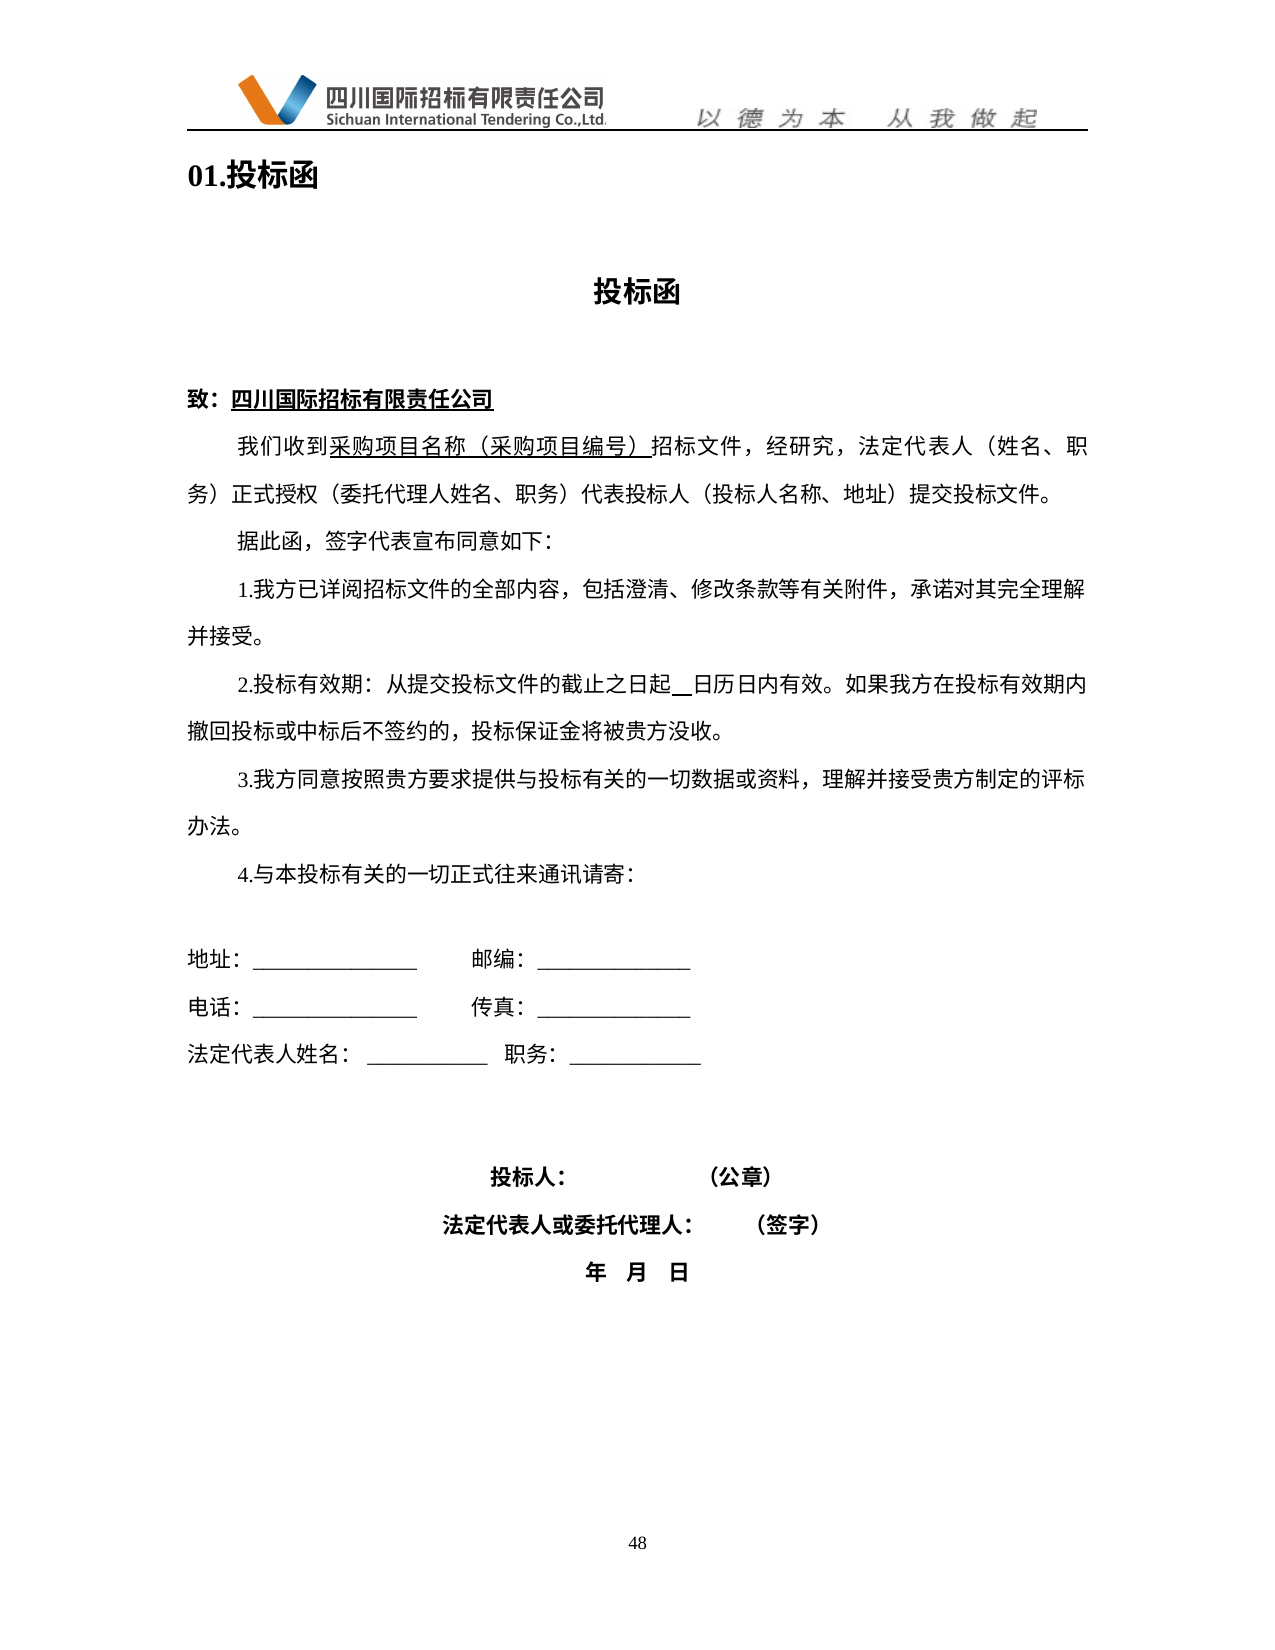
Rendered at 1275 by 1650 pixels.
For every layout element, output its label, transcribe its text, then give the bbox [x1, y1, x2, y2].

picture [695, 108, 1037, 128]
text 我们收到采购项目名称（采购项目编号）招标文件，经研究，法定代表人（姓名、职务）正式授权（委托代理人姓名、职务）代表投标人（投标人名称、地址）提交投标文件。 [187, 429, 1088, 508]
text 1.我方已详阅招标文件的全部内容，包括澄清、修改条款等有关附件，承诺对其完全理解并接受。 [187, 572, 1088, 651]
text 投标函 [187, 268, 1088, 310]
text 致：四川国际招标有限责任公司 [187, 382, 1088, 413]
text 据此函，签字代表宣布同意如下： [187, 524, 1088, 556]
picture [238, 75, 607, 128]
text 法定代表人姓名： ___________ 职务：____________ [187, 1037, 1088, 1069]
text 地址：_______________ 邮编：______________ [187, 942, 1088, 974]
text 2.投标有效期：从提交投标文件的截止之日起 日历日内有效。如果我方在投标有效期内撤回投标或中标后不签约的，投标保证金将被贵方没收。 [187, 667, 1088, 746]
text 01.投标函 [187, 150, 1088, 195]
text 3.我方同意按照贵方要求提供与投标有关的一切数据或资料，理解并接受贵方制定的评标办法。 [187, 762, 1088, 841]
text 年 月 日 [187, 1255, 1088, 1287]
text 投标人： （公章） [187, 1160, 1088, 1192]
text 4.与本投标有关的一切正式往来通讯请寄： [187, 857, 1088, 888]
text 电话：_______________ 传真：______________ [187, 990, 1088, 1021]
text 法定代表人或委托代理人： （签字） [187, 1208, 1088, 1239]
